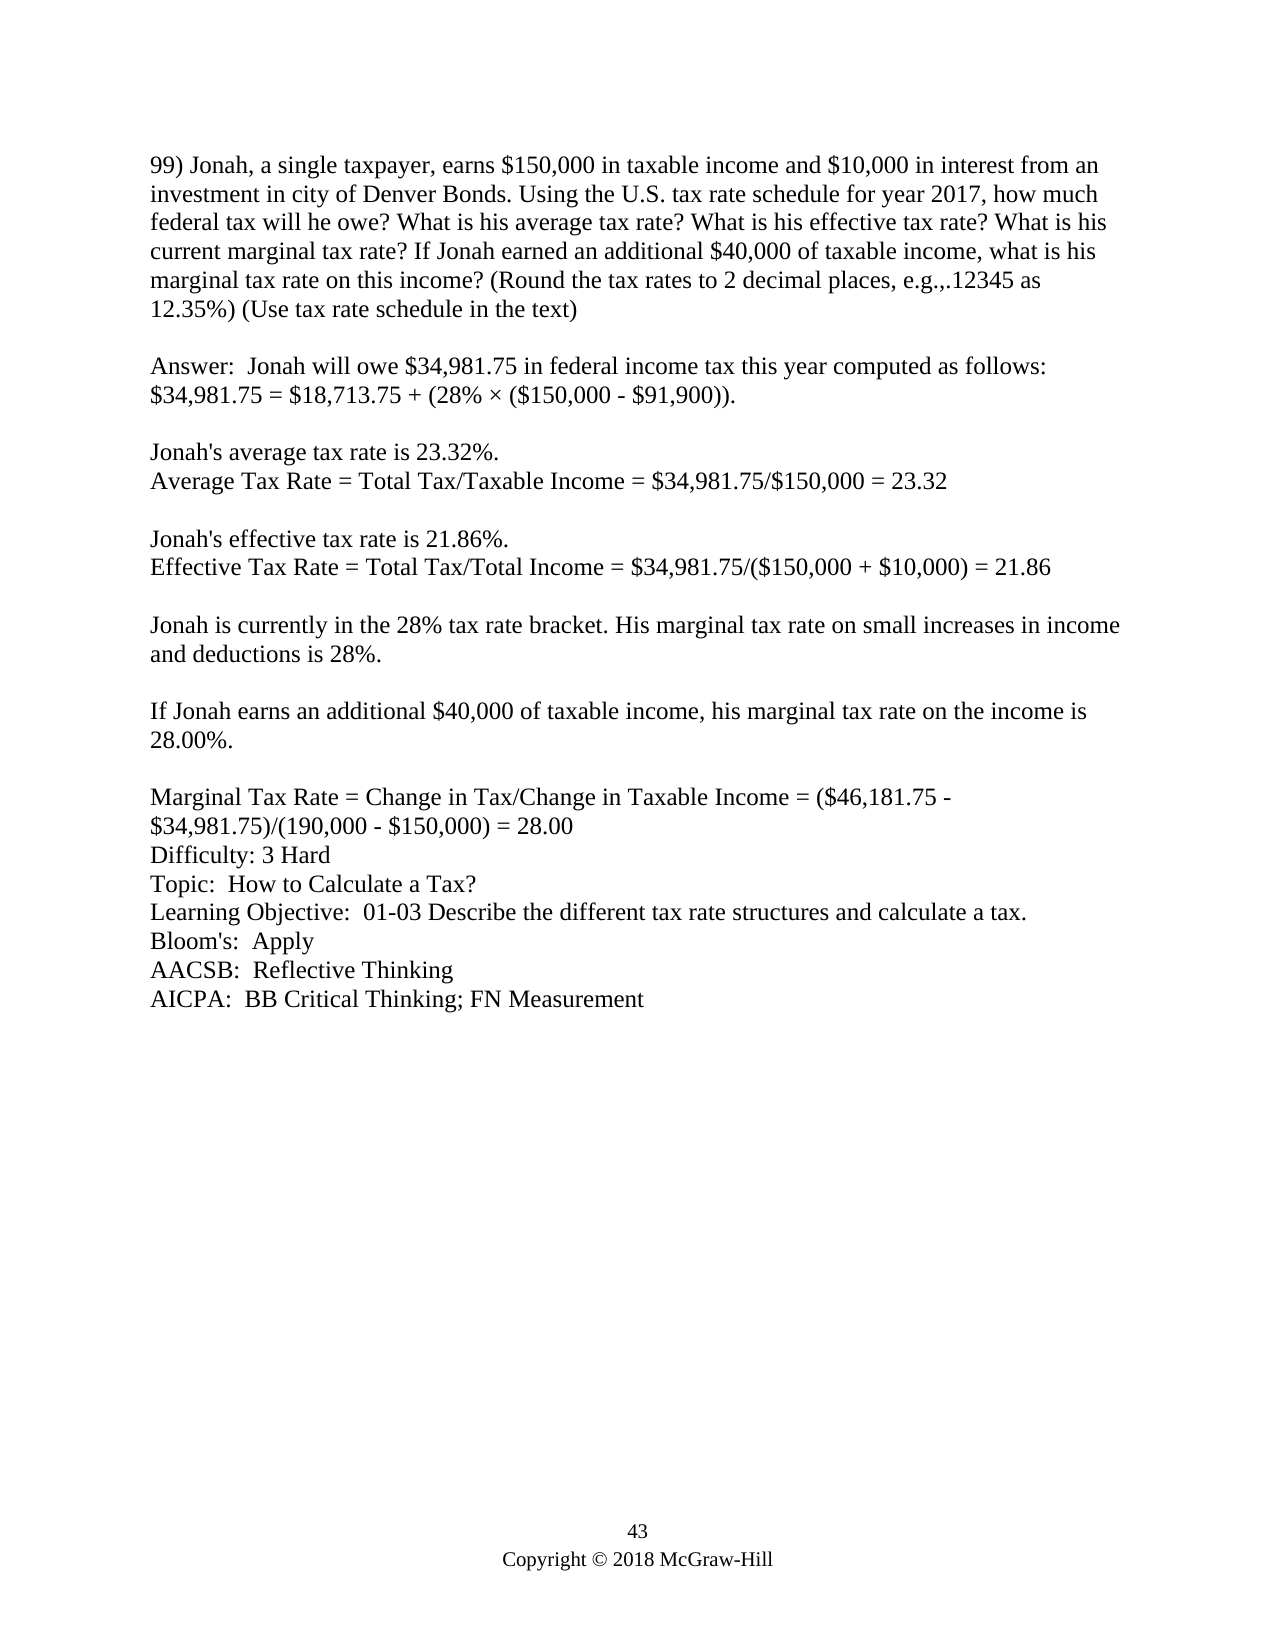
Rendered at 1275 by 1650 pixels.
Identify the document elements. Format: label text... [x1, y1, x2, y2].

text Jonah's average tax rate is 23.32%. [150, 437, 1125, 466]
text Learning Objective: 01-03 Describe the different tax rate structures and calculate a tax. [150, 897, 1125, 926]
text Jonah is currently in the 28% tax rate bracket. His marginal tax rate on small increases in income and deductions is 28%. [150, 610, 1125, 667]
text Jonah's effective tax rate is 21.86%. [150, 524, 1125, 552]
text AICPA: BB Critical Thinking; FN Measurement [150, 984, 1125, 1012]
text Answer: Jonah will owe $34,981.75 in federal income tax this year computed as follows: [150, 351, 1125, 380]
text Difficulty: 3 Hard [150, 840, 1125, 869]
text 99) Jonah, a single taxpayer, earns $150,000 in taxable income and $10,000 in interest from an investment in city of Denver Bonds. Using the U.S. tax rate schedule for year 2017, how much federal tax will he owe? What is his average tax rate? What is his effective tax rate? What is his current marginal tax rate? If Jonah earned an additional $40,000 of taxable income, what is his marginal tax rate on this income? (Round the tax rates to 2 decimal places, e.g.,.12345 as 12.35%) (Use tax rate schedule in the text) [150, 150, 1125, 322]
text AACSB: Reflective Thinking [150, 955, 1125, 984]
text $34,981.75 = $18,713.75 + (28% × ($150,000 - $91,900)). [150, 380, 1125, 409]
text If Jonah earns an additional $40,000 of taxable income, his marginal tax rate on the income is 28.00%. [150, 696, 1125, 754]
text Topic: How to Calculate a Tax? [150, 869, 1125, 897]
text Average Tax Rate = Total Tax/Taxable Income = $34,981.75/$150,000 = 23.32 [150, 466, 1125, 495]
text Effective Tax Rate = Total Tax/Total Income = $34,981.75/($150,000 + $10,000) = 21.86 [150, 552, 1125, 581]
text Bloom's: Apply [150, 926, 1125, 955]
text Marginal Tax Rate = Change in Tax/Change in Taxable Income = ($46,181.75 - $34,981.75)/(190,000 - $150,000) = 28.00 [150, 782, 1125, 840]
